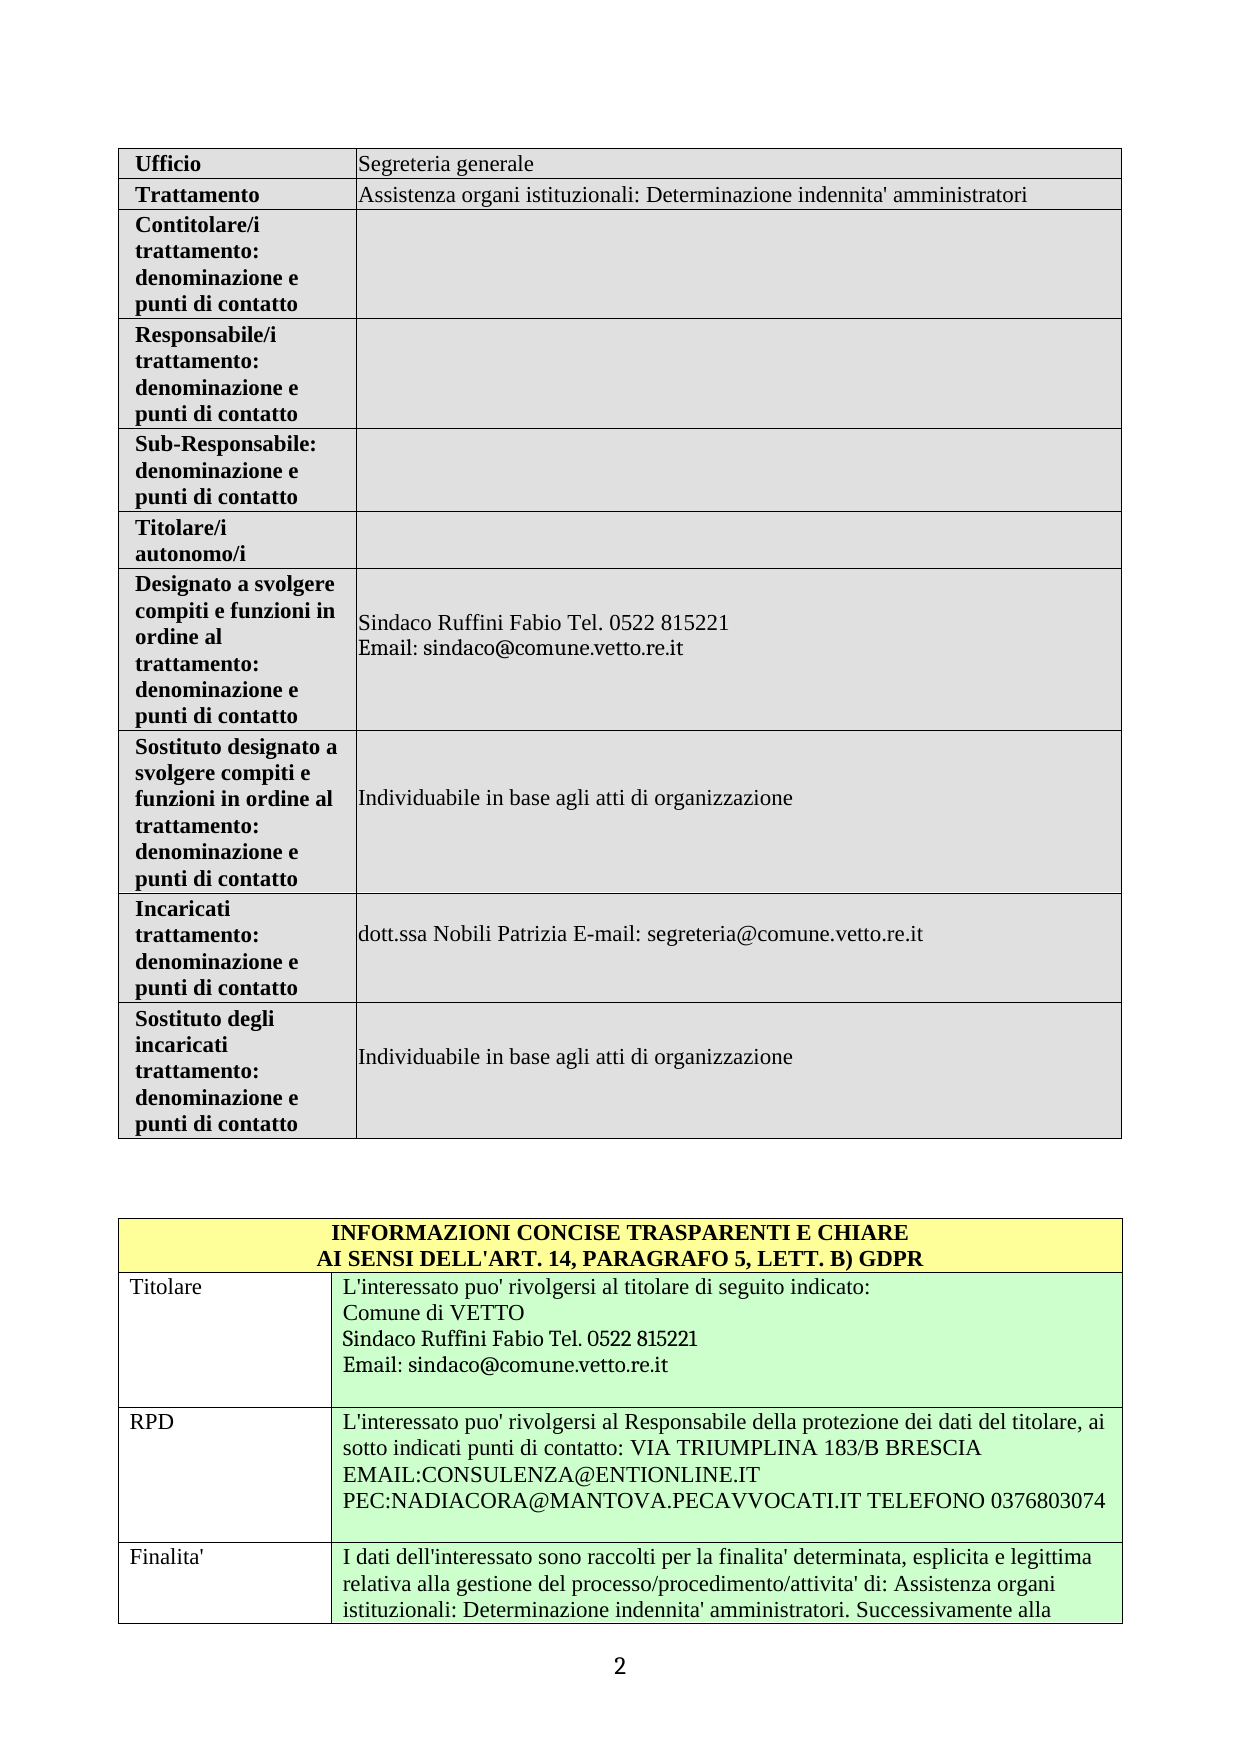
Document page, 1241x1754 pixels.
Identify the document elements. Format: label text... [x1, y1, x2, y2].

table_cell [357, 210, 1121, 318]
table_cell [357, 429, 1121, 511]
table_cell [357, 512, 1121, 568]
table_cell Titolare/i autonomo/i [119, 512, 356, 568]
table_cell Segreteria generale [357, 149, 1121, 178]
table_cell Responsabile/i trattamento: denominazione e punti di contatto [119, 319, 356, 428]
table_cell Incaricati trattamento: denominazione e punti di contatto [119, 894, 356, 1002]
table_cell Sub-Responsabile: denominazione e punti di contatto [119, 429, 356, 511]
table_cell Sindaco Ruffini Fabio Tel. 0522 815221 Email: sindaco@comune.vetto.re.it [357, 569, 1121, 730]
table_cell Individuabile in base agli atti di organizzazione [357, 731, 1121, 892]
table_cell Sostituto degli incaricati trattamento: denominazione e punti di contatto [119, 1003, 356, 1138]
table_cell Contitolare/i trattamento: denominazione e punti di contatto [119, 210, 356, 318]
table_cell RPD [119, 1408, 331, 1542]
table_cell Sostituto designato a svolgere compiti e funzioni in ordine al trattamento: denominazione e punti di contatto [119, 731, 356, 892]
table_cell dott.ssa Nobili Patrizia E-mail: segreteria@comune.vetto.re.it [357, 894, 1121, 1002]
table_cell L'interessato puo' rivolgersi al Responsabile della protezione dei dati del titolare, ai sotto indicati punti di contatto: VIA TRIUMPLINA 183/B BRESCIA EMAIL:CONSULENZA@ENTIONLINE.IT PEC:NADIACORA@MANTOVA.PECAVVOCATI.IT TELEFONO 0376803074 [332, 1408, 1122, 1542]
table_cell Trattamento [119, 179, 356, 209]
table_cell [332, 1543, 1122, 1622]
table_cell Titolare [119, 1273, 331, 1407]
table_cell [357, 319, 1121, 428]
table_cell Assistenza organi istituzionali: Determinazione indennita' amministratori [357, 179, 1121, 209]
table_cell Ufficio [119, 149, 356, 178]
table_header INFORMAZIONI CONCISE TRASPARENTI E CHIARE AI SENSI DELL'ART. 14, PARAGRAFO 5, LETT. B) GDPR [119, 1219, 1122, 1272]
table_cell Designato a svolgere compiti e funzioni in ordine al trattamento: denominazione e punti di contatto [119, 569, 356, 730]
table_cell Individuabile in base agli atti di organizzazione [357, 1003, 1121, 1138]
table_cell L'interessato puo' rivolgersi al titolare di seguito indicato: Comune di VETTO Sindaco Ruffini Fabio Tel. 0522 815221 Email: sindaco@comune.vetto.re.it [332, 1273, 1122, 1407]
table_cell Finalita' [119, 1543, 331, 1622]
